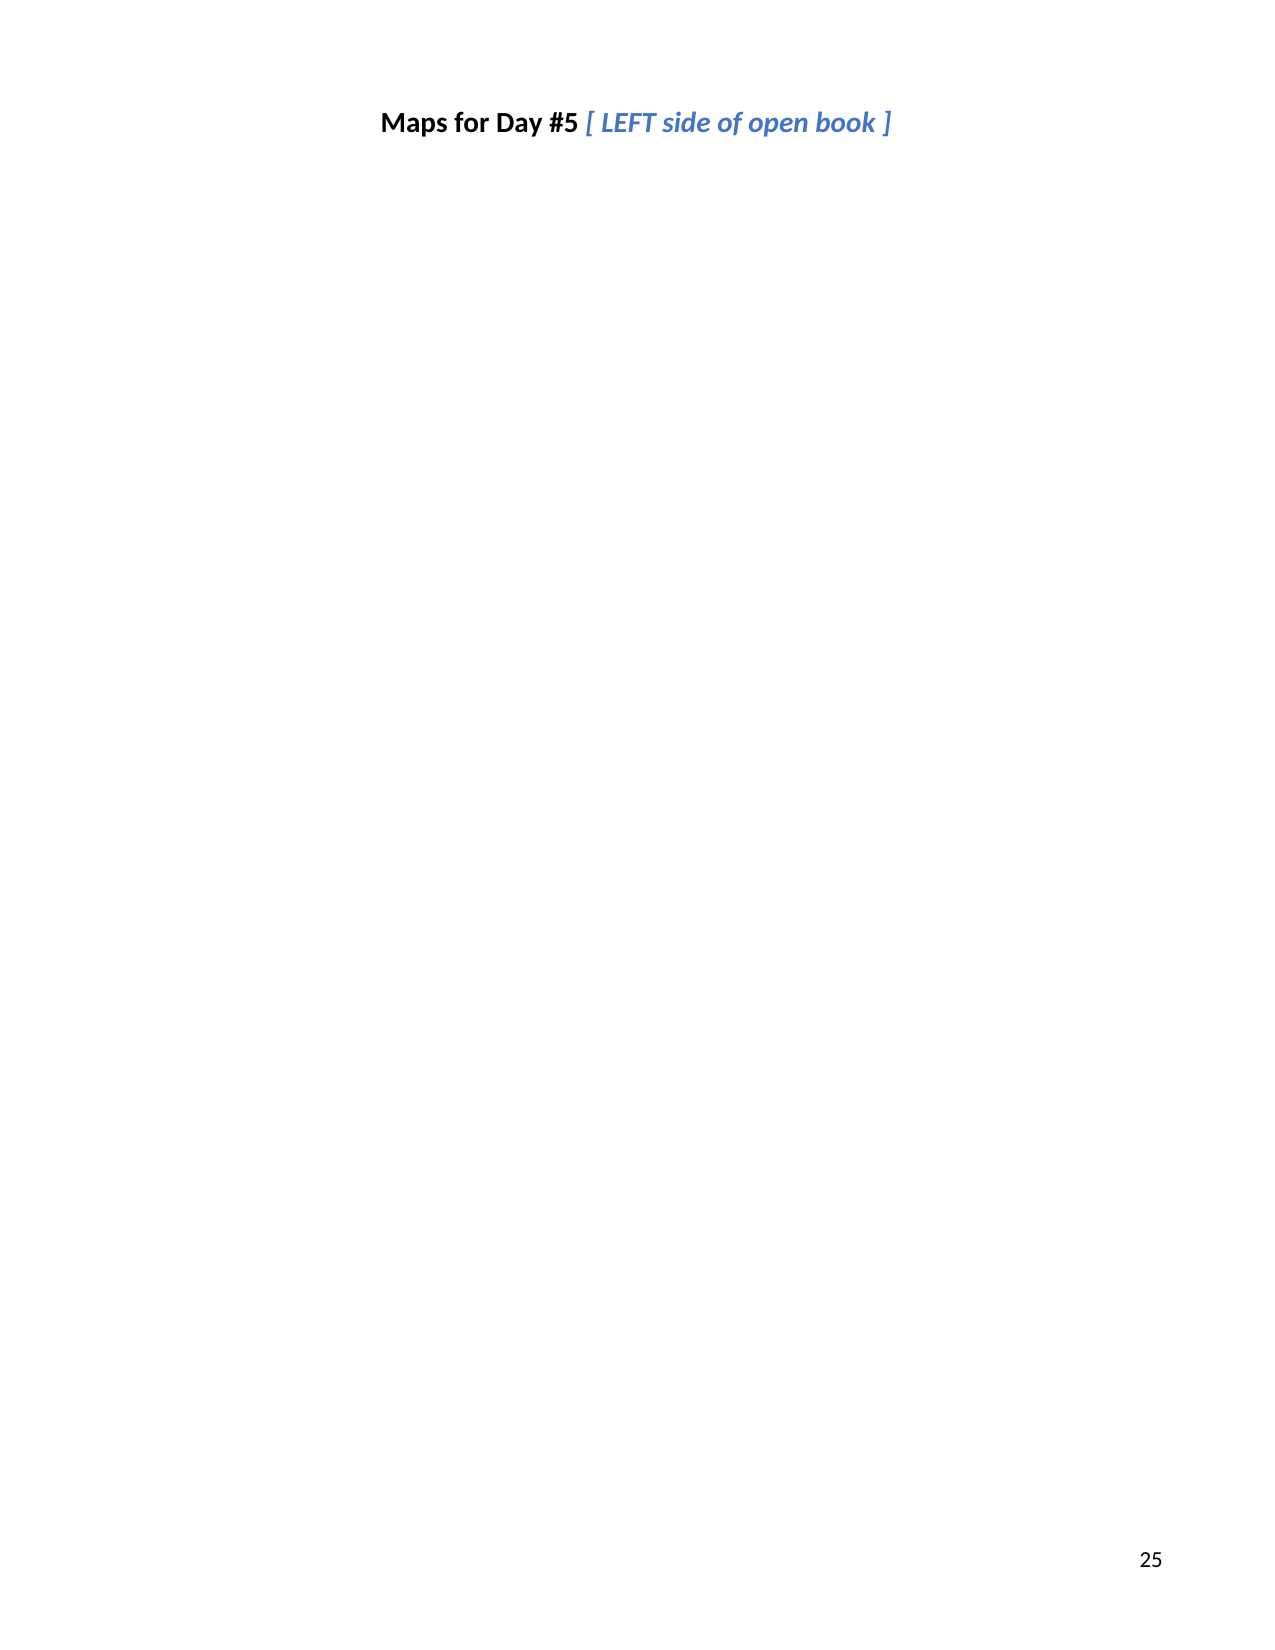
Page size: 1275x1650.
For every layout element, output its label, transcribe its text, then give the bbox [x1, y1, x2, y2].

text Maps for Day #5 [ LEFT side of open book ] [112, 104, 1162, 140]
